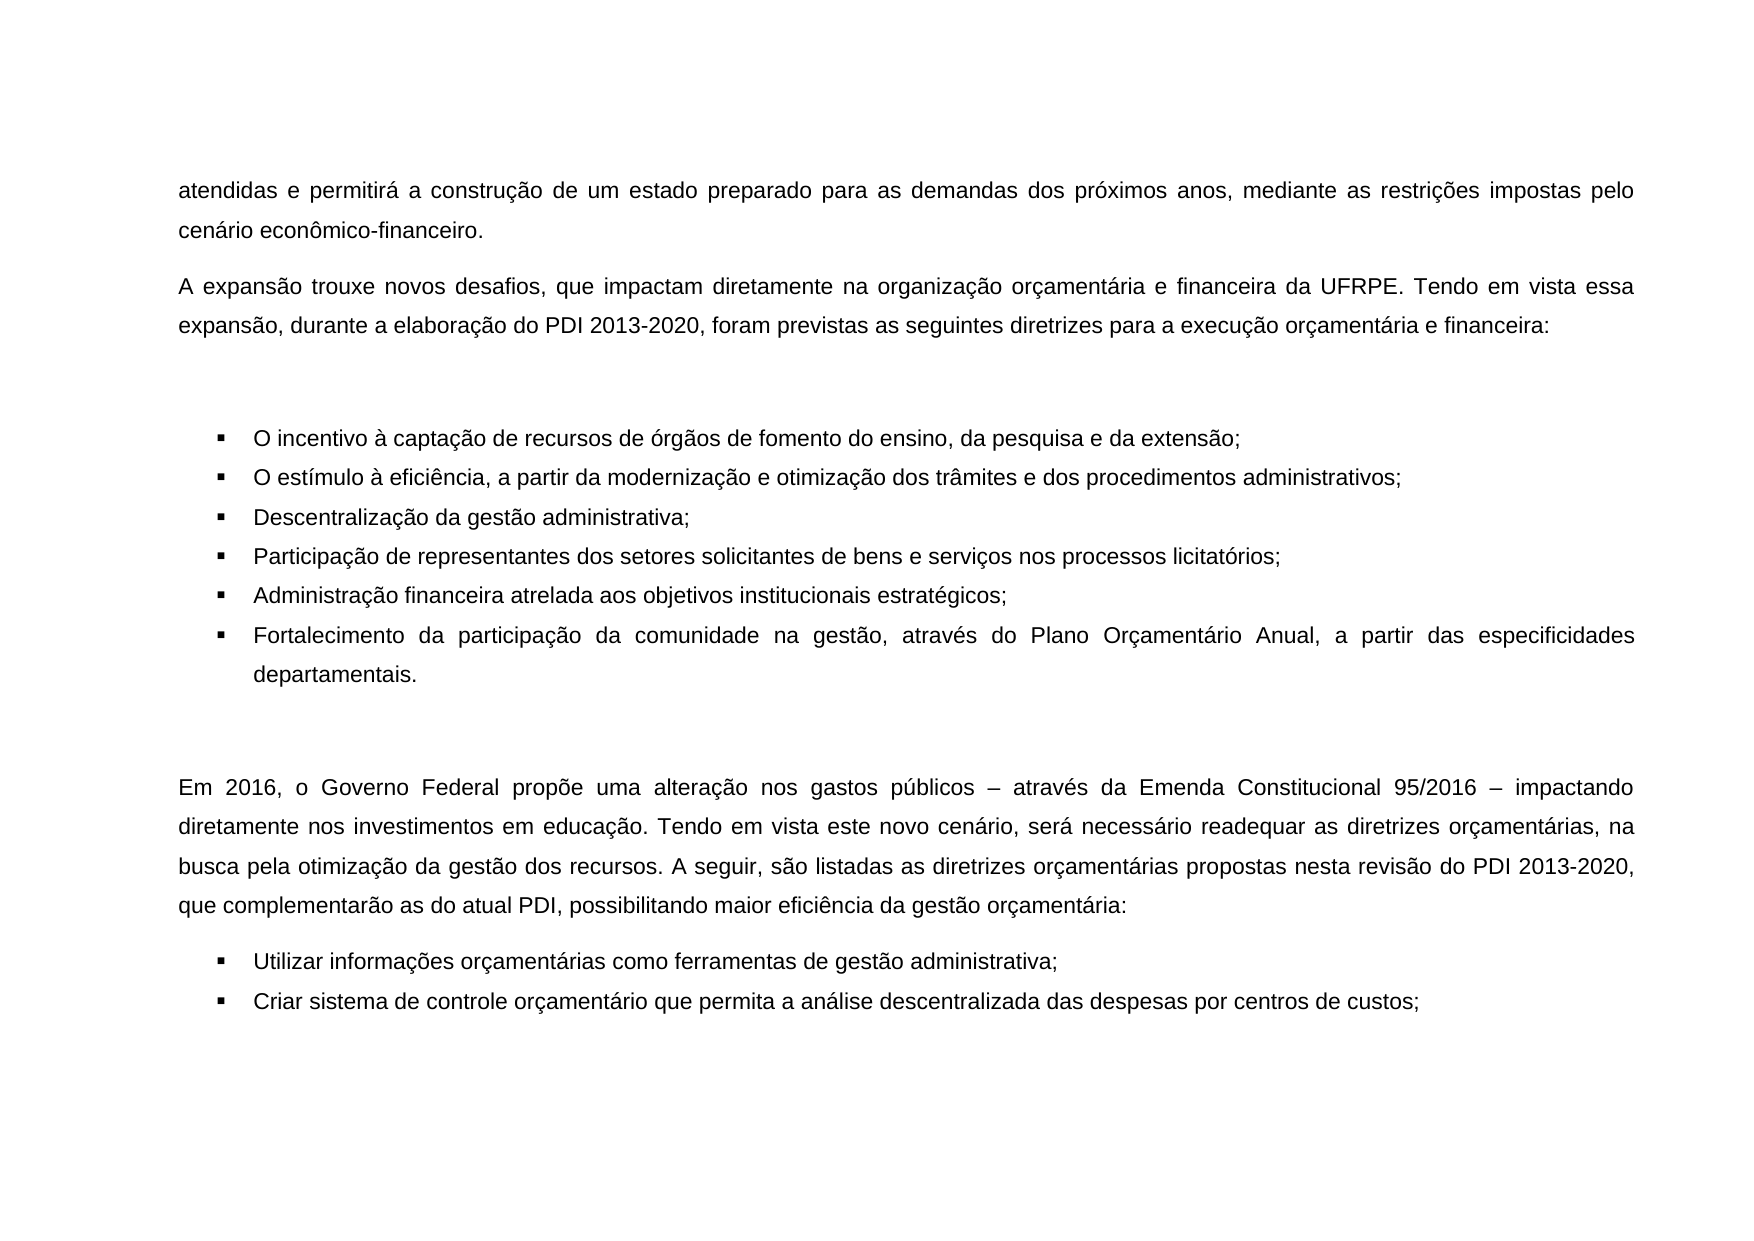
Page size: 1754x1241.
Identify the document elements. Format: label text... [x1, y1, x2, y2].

list Descentralização da gestão administrativa; [216, 503, 1636, 530]
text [178, 177, 1636, 243]
list Fortalecimento da participação da comunidade na gestão, através do Plano Orçamentário Anual, a partir das especificidades departamentais. [216, 622, 1636, 688]
list O estímulo à eficiência, a partir da modernização e otimização dos trâmites e dos procedimentos administrativos; [216, 464, 1636, 490]
list Participação de representantes dos setores solicitantes de bens e serviços nos processos licitatórios; [216, 543, 1636, 569]
text A expansão trouxe novos desafios, que impactam diretamente na organização orçamentária e financeira da UFRPE. Tendo em vista essa expansão, durante a elaboração do PDI 2013-2020, foram previstas as seguintes diretrizes para a execução orçamentária e financeira: [178, 273, 1636, 338]
list Criar sistema de controle orçamentário que permita a análise descentralizada das despesas por centros de custos; [216, 988, 1636, 1014]
list O incentivo à captação de recursos de órgãos de fomento do ensino, da pesquisa e da extensão; [216, 424, 1636, 451]
text Em 2016, o Governo Federal propõe uma alteração nos gastos públicos – através da Emenda Constitucional 95/2016 – impactando diretamente nos investimentos em educação. Tendo em vista este novo cenário, será necessário readequar as diretrizes orçamentárias, na busca pela otimização da gestão dos recursos. A seguir, são listadas as diretrizes orçamentárias propostas nesta revisão do PDI 2013-2020, que complementarão as do atual PDI, possibilitando maior eficiência da gestão orçamentária: [178, 774, 1636, 918]
list Utilizar informações orçamentárias como ferramentas de gestão administrativa; [216, 948, 1636, 974]
list Administração financeira atrelada aos objetivos institucionais estratégicos; [216, 582, 1636, 609]
